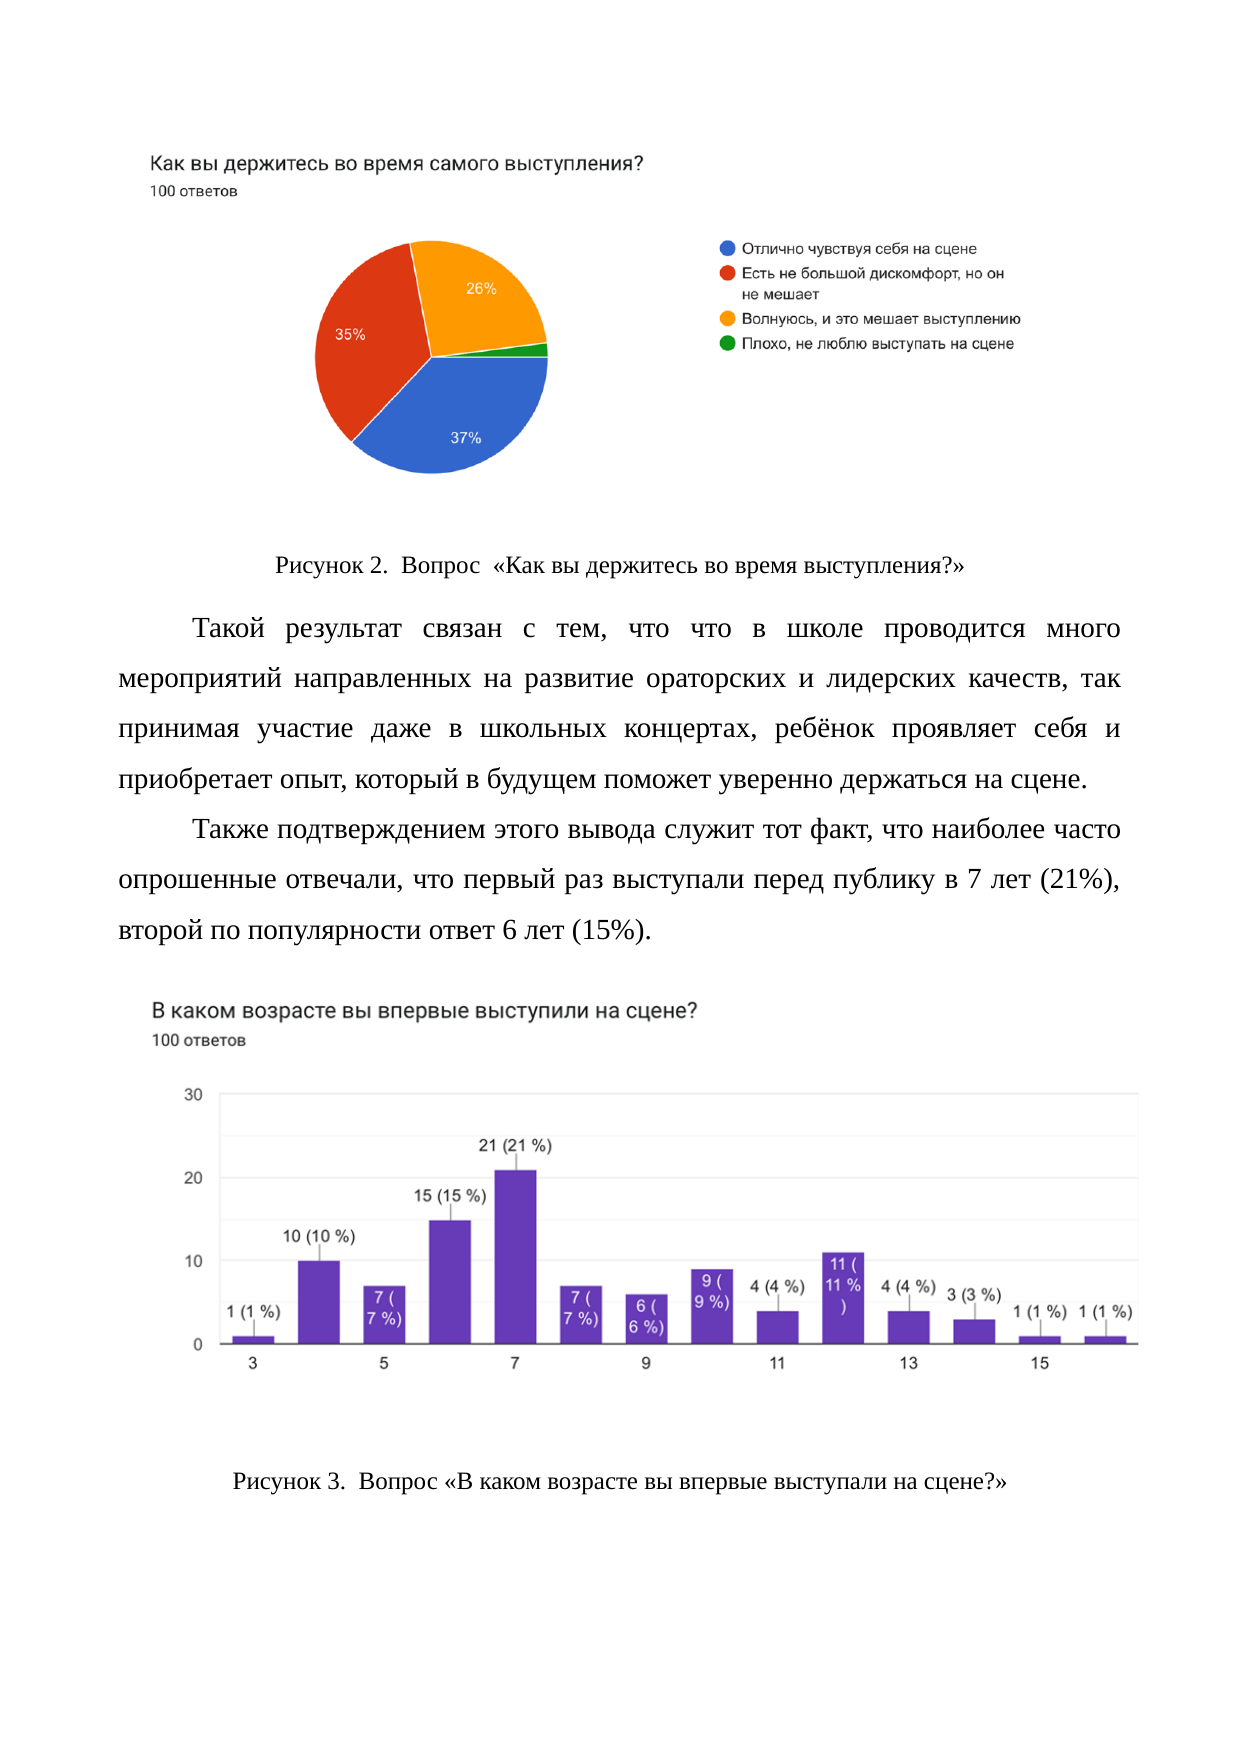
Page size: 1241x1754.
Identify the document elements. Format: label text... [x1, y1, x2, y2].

picture [118, 962, 1139, 1448]
text Такой результат связан с тем, что что в школе проводится много мероприятий направленных на развитие ораторских и лидерских качеств, так принимая участие даже в школьных концертах, ребёнок проявляет себя и приобретает опыт, который в будущем поможет уверенно держаться на сцене. [118, 610, 1122, 794]
text Рисунок 2. Вопрос «Как вы держитесь во время выступления?» [118, 550, 1122, 579]
picture [118, 118, 1069, 518]
text Рисунок 3. Вопрос «В каком возрасте вы впервые выступали на сцене?» [118, 1466, 1122, 1495]
text Также подтверждением этого вывода служит тот факт, что наиболее часто опрошенные отвечали, что первый раз выступали перед публику в 7 лет (21%), второй по популярности ответ 6 лет (15%). [118, 811, 1122, 945]
